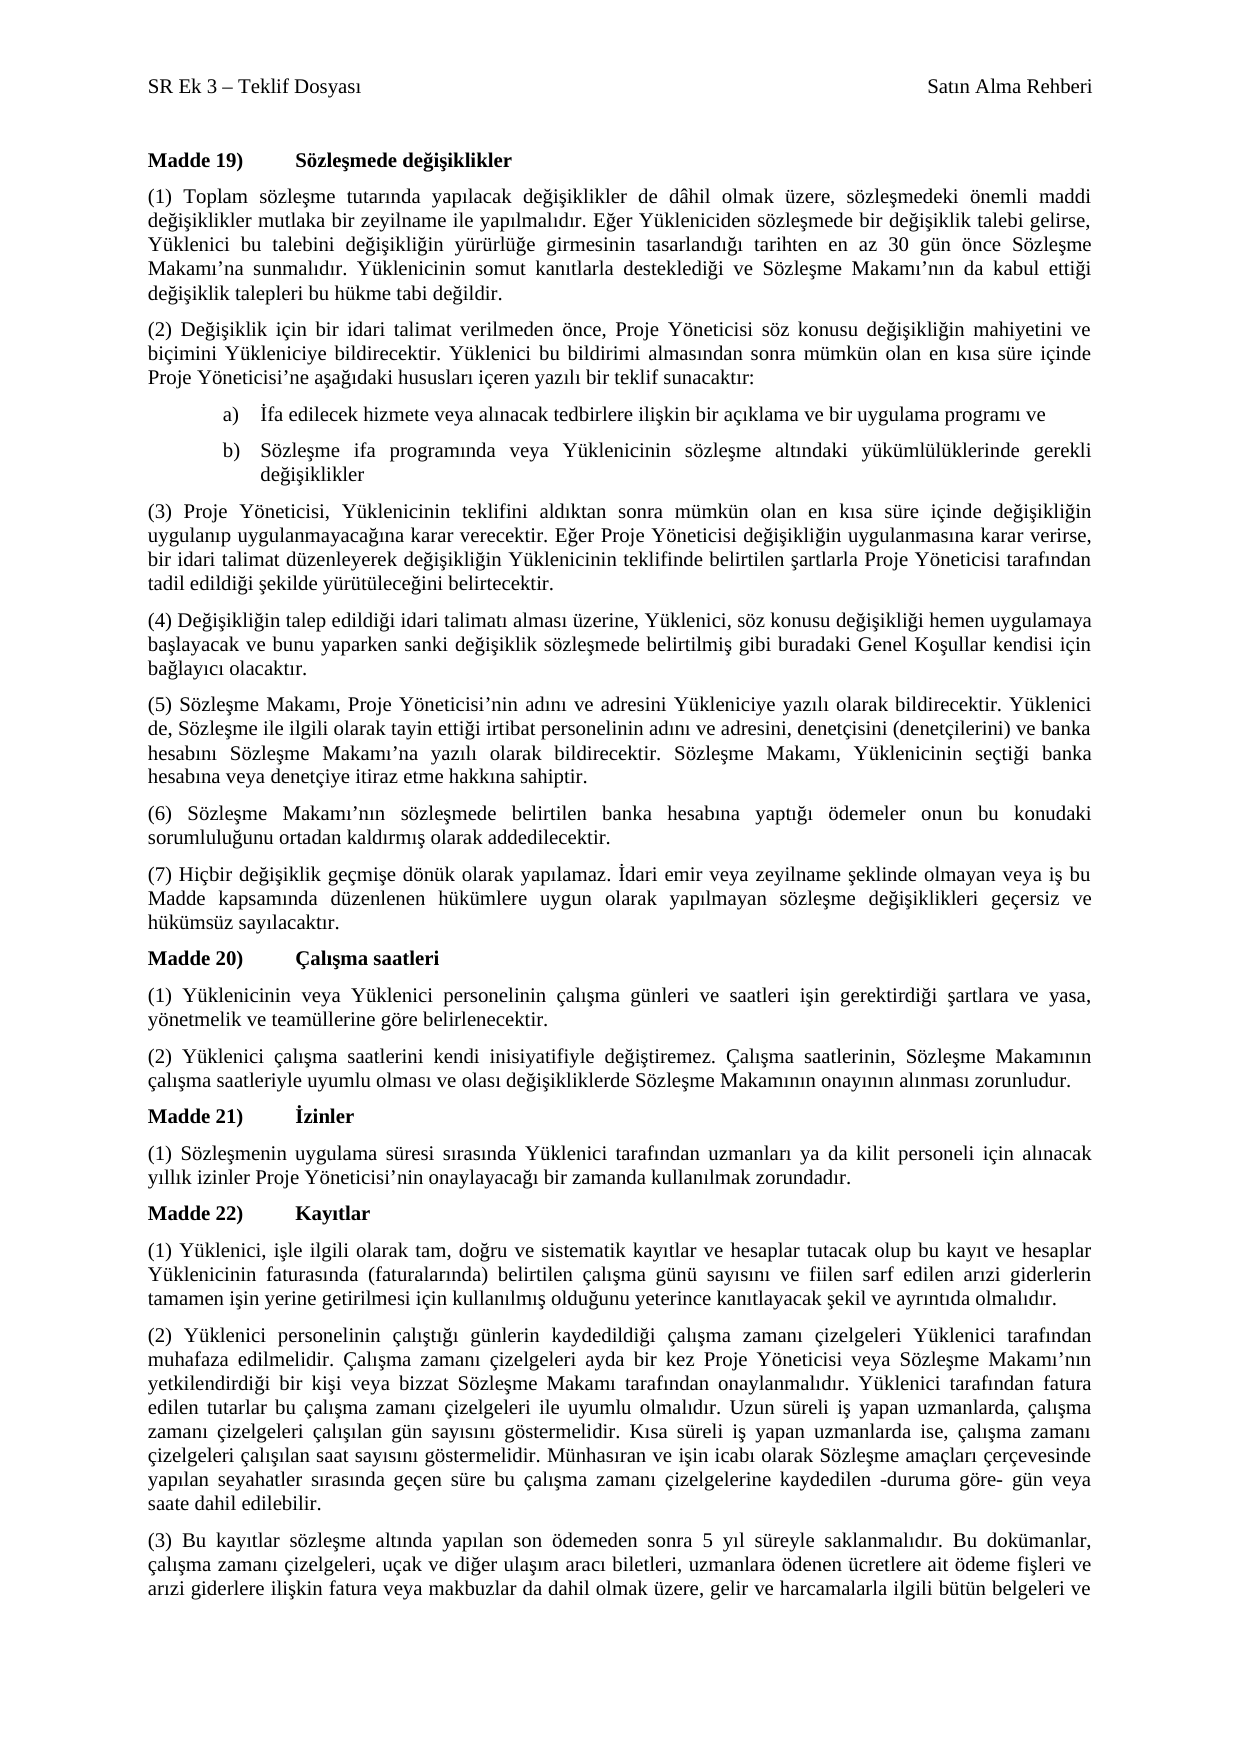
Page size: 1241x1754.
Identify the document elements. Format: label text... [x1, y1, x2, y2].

text (5) Sözleşme Makamı, Proje Yöneticisi’nin adını ve adresini Yükleniciye yazılı olarak bildirecektir. Yüklenici de, Sözleşme ile ilgili olarak tayin ettiği irtibat personelinin adını ve adresini, denetçisini (denetçilerini) ve banka hesabını Sözleşme Makamı’na yazılı olarak bildirecektir. Sözleşme Makamı, Yüklenicinin seçtiği banka hesabına veya denetçiye itiraz etme hakkına sahiptir. [148, 692, 1093, 788]
list İzinler [148, 1104, 1093, 1128]
text (1) Sözleşmenin uygulama süresi sırasında Yüklenici tarafından uzmanları ya da kilit personeli için alınacak yıllık izinler Proje Yöneticisi’nin onaylayacağı bir zamanda kullanılmak zorundadır. [148, 1141, 1093, 1189]
text (1) Yüklenici, işle ilgili olarak tam, doğru ve sistematik kayıtlar ve hesaplar tutacak olup bu kayıt ve hesaplar Yüklenicinin faturasında (faturalarında) belirtilen çalışma günü sayısını ve fiilen sarf edilen arızi giderlerin tamamen işin yerine getirilmesi için kullanılmış olduğunu yeterince kanıtlayacak şekil ve ayrıntıda olmalıdır. [148, 1238, 1093, 1310]
text (7) Hiçbir değişiklik geçmişe dönük olarak yapılamaz. İdari emir veya zeyilname şeklinde olmayan veya iş bu Madde kapsamında düzenlenen hükümlere uygun olarak yapılmayan sözleşme değişiklikleri geçersiz ve hükümsüz sayılacaktır. [148, 862, 1093, 934]
list İfa edilecek hizmete veya alınacak tedbirlere ilişkin bir açıklama ve bir uygulama programı ve [223, 402, 1093, 426]
list Çalışma saatleri [148, 946, 1093, 970]
list Sözleşme ifa programında veya Yüklenicinin sözleşme altındaki yükümlülüklerinde gerekli değişiklikler [223, 438, 1093, 486]
text (4) Değişikliğin talep edildiği idari talimatı alması üzerine, Yüklenici, söz konusu değişikliği hemen uygulamaya başlayacak ve bunu yaparken sanki değişiklik sözleşmede belirtilmiş gibi buradaki Genel Koşullar kendisi için bağlayıcı olacaktır. [148, 608, 1093, 680]
text (1) Yüklenicinin veya Yüklenici personelinin çalışma günleri ve saatleri işin gerektirdiği şartlara ve yasa, yönetmelik ve teamüllerine göre belirlenecektir. [148, 983, 1093, 1031]
text (6) Sözleşme Makamı’nın sözleşmede belirtilen banka hesabına yaptığı ödemeler onun bu konudaki sorumluluğunu ortadan kaldırmış olarak addedilecektir. [148, 801, 1093, 849]
text (2) Yüklenici personelinin çalıştığı günlerin kaydedildiği çalışma zamanı çizelgeleri Yüklenici tarafından muhafaza edilmelidir. Çalışma zamanı çizelgeleri ayda bir kez Proje Yöneticisi veya Sözleşme Makamı’nın yetkilendirdiği bir kişi veya bizzat Sözleşme Makamı tarafından onaylanmalıdır. Yüklenici tarafından fatura edilen tutarlar bu çalışma zamanı çizelgeleri ile uyumlu olmalıdır. Uzun süreli iş yapan uzmanlarda, çalışma zamanı çizelgeleri çalışılan gün sayısını göstermelidir. Kısa süreli iş yapan uzmanlarda ise, çalışma zamanı çizelgeleri çalışılan saat sayısını göstermelidir. Münhasıran ve işin icabı olarak Sözleşme amaçları çerçevesinde yapılan seyahatler sırasında geçen süre bu çalışma zamanı çizelgelerine kaydedilen -duruma göre- gün veya saate dahil edilebilir. [148, 1323, 1093, 1515]
text (1) Toplam sözleşme tutarında yapılacak değişiklikler de dâhil olmak üzere, sözleşmedeki önemli maddi değişiklikler mutlaka bir zeyilname ile yapılmalıdır. Eğer Yükleniciden sözleşmede bir değişiklik talebi gelirse, Yüklenici bu talebini değişikliğin yürürlüğe girmesinin tasarlandığı tarihten en az 30 gün önce Sözleşme Makamı’na sunmalıdır. Yüklenicinin somut kanıtlarla desteklediği ve Sözleşme Makamı’nın da kabul ettiği değişiklik talepleri bu hükme tabi değildir. [148, 184, 1093, 304]
text (3) Proje Yöneticisi, Yüklenicinin teklifini aldıktan sonra mümkün olan en kısa süre içinde değişikliğin uygulanıp uygulanmayacağına karar verecektir. Eğer Proje Yöneticisi değişikliğin uygulanmasına karar verirse, bir idari talimat düzenleyerek değişikliğin Yüklenicinin teklifinde belirtilen şartlarla Proje Yöneticisi tarafından tadil edildiği şekilde yürütüleceğini belirtecektir. [148, 499, 1093, 595]
text (2) Değişiklik için bir idari talimat verilmeden önce, Proje Yöneticisi söz konusu değişikliğin mahiyetini ve biçimini Yükleniciye bildirecektir. Yüklenici bu bildirimi almasından sonra mümkün olan en kısa süre içinde Proje Yöneticisi’ne aşağıdaki hususları içeren yazılı bir teklif sunacaktır: [148, 317, 1093, 389]
list Kayıtlar [148, 1201, 1093, 1225]
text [148, 1528, 1093, 1600]
text (2) Yüklenici çalışma saatlerini kendi inisiyatifiyle değiştiremez. Çalışma saatlerinin, Sözleşme Makamının çalışma saatleriyle uyumlu olması ve olası değişikliklerde Sözleşme Makamının onayının alınması zorunludur. [148, 1043, 1093, 1092]
list Sözleşmede değişiklikler [148, 148, 1093, 172]
